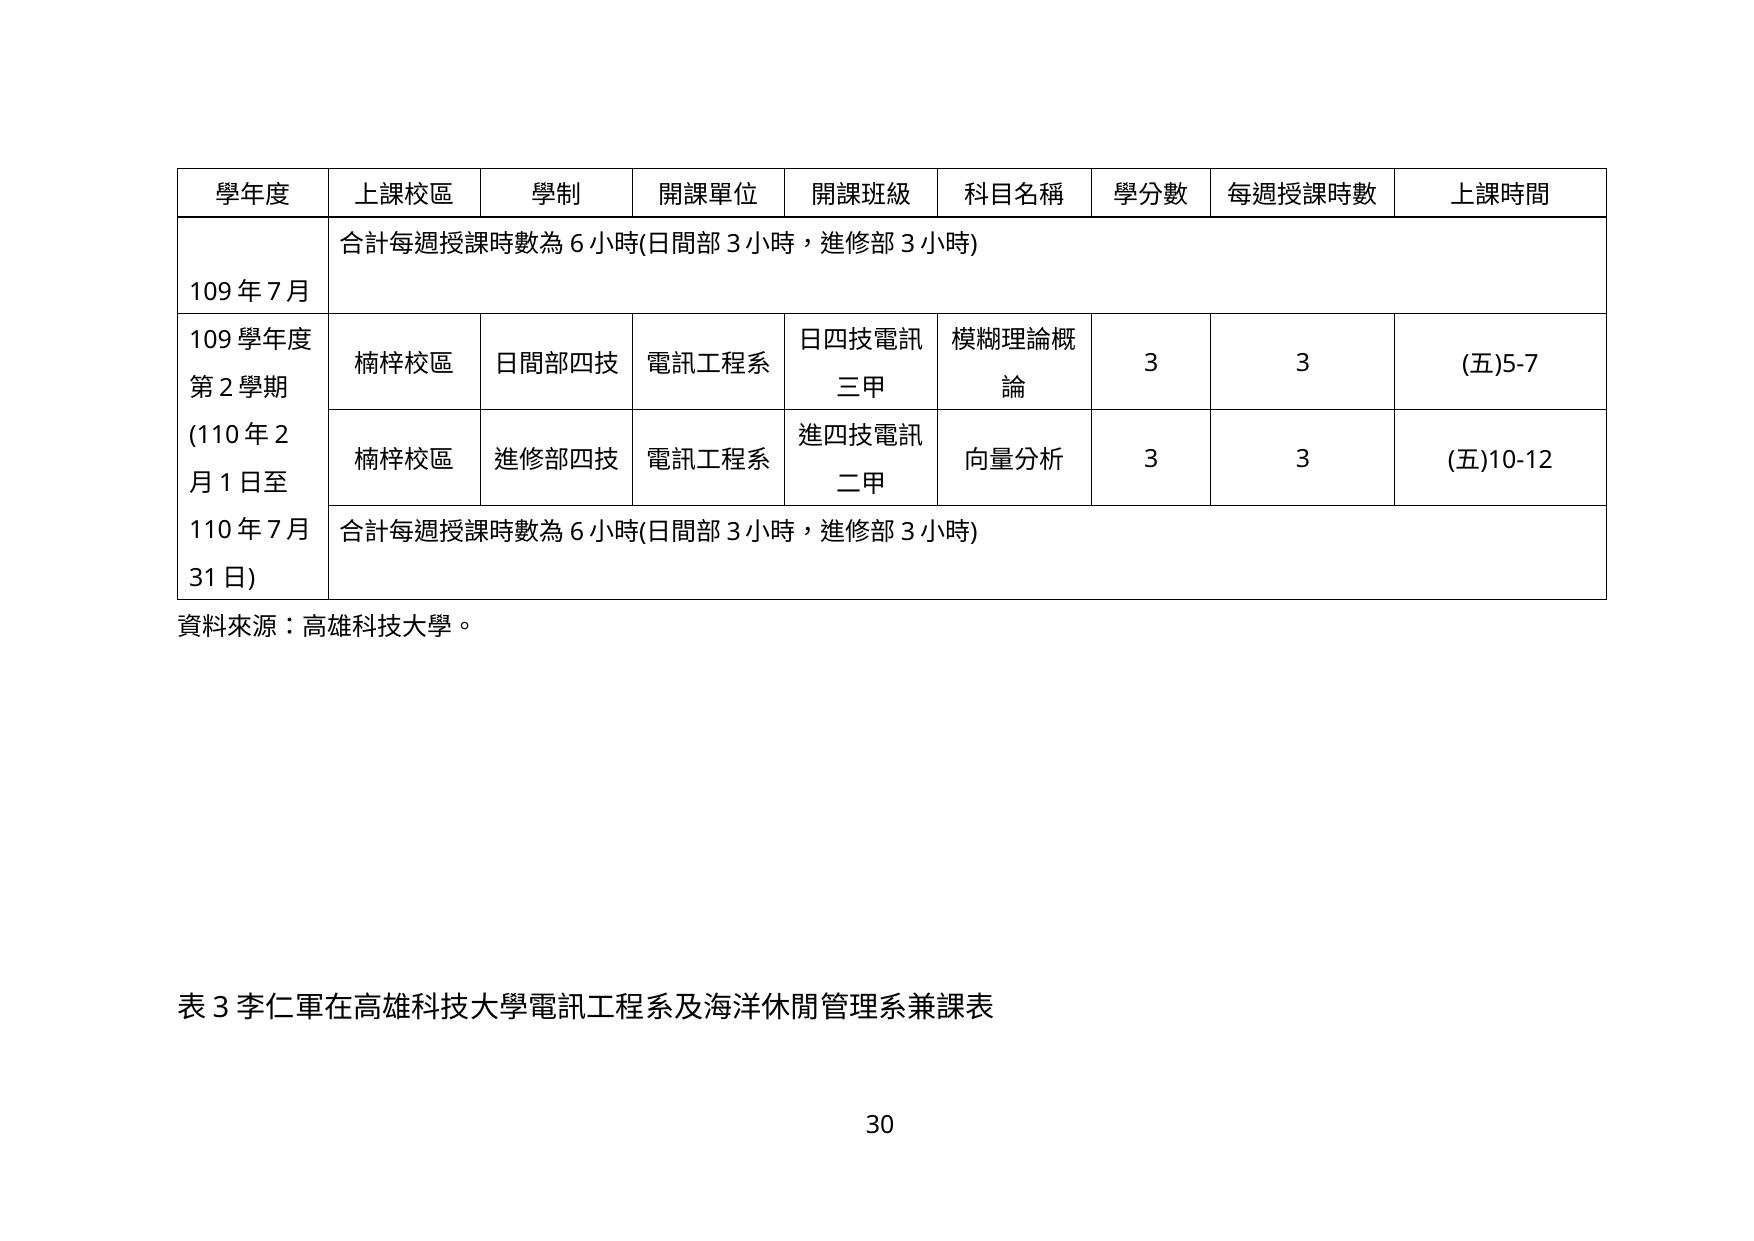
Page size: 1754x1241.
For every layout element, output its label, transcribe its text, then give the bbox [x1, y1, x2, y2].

text 資料來源：高雄科技大學。 [177, 600, 1583, 648]
table_header 開課班級 [785, 169, 937, 216]
table_cell 日四技電訊三甲 [785, 314, 937, 409]
table_cell 3 [1211, 314, 1394, 409]
table_cell 3 [1092, 314, 1210, 409]
table_header 學制 [481, 169, 632, 216]
table_cell (五)10-12 [1395, 410, 1606, 505]
table_cell 合計每週授課時數為6小時(日間部3小時，進修部3小時) [329, 506, 1606, 599]
table_cell 3 [1211, 410, 1394, 505]
table_header 上課校區 [329, 169, 480, 216]
table_header 上課時間 [1395, 169, 1606, 216]
table_cell 電訊工程系 [633, 314, 784, 409]
table_header 每週授課時數 [1211, 169, 1394, 216]
table_header 科目名稱 [938, 169, 1091, 216]
table_cell 向量分析 [938, 410, 1091, 505]
table_cell 電訊工程系 [633, 410, 784, 505]
table_header 學分數 [1092, 169, 1210, 216]
table_cell 楠梓校區 [329, 410, 480, 505]
table_cell 進修部四技 [481, 410, 632, 505]
table_cell 模糊理論概論 [938, 314, 1091, 409]
table_cell 日間部四技 [481, 314, 632, 409]
text 表3 李仁軍在高雄科技大學電訊工程系及海洋休閒管理系兼課表 [177, 981, 1583, 1029]
table_cell 109學年度第2學期(110年2月1日至110年7月31日) [178, 314, 328, 599]
table_cell 楠梓校區 [329, 314, 480, 409]
table_cell 3 [1092, 410, 1210, 505]
table_cell (五)5-7 [1395, 314, 1606, 409]
table_cell 進四技電訊二甲 [785, 410, 937, 505]
table_header 學年度 [178, 169, 328, 216]
table_header 開課單位 [633, 169, 784, 216]
table_cell 合計每週授課時數為6小時(日間部3小時，進修部3小時) [329, 218, 1606, 313]
